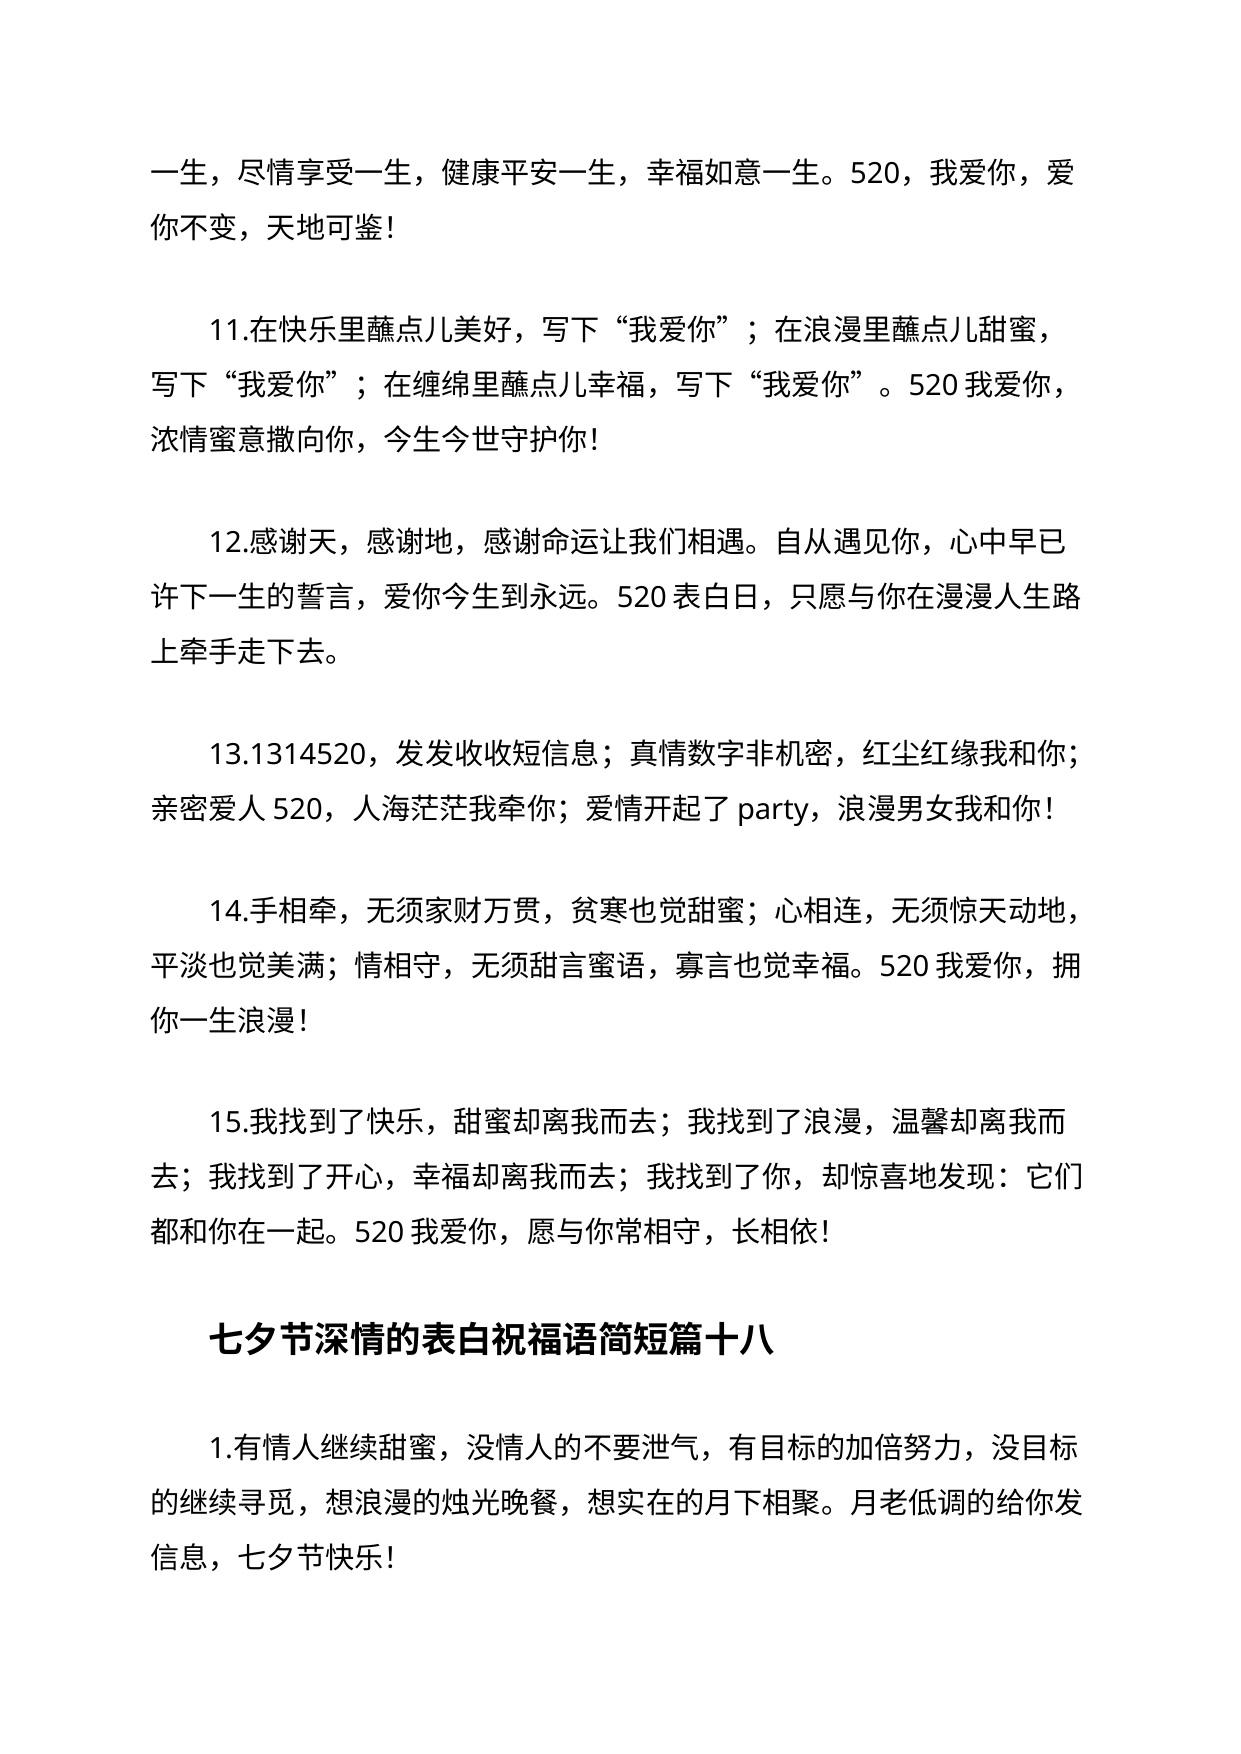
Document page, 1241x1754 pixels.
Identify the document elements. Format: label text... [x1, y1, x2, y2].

text 11.在快乐里蘸点儿美好，写下“我爱你”；在浪漫里蘸点儿甜蜜，写下“我爱你”；在缠绵里蘸点儿幸福，写下“我爱你”。520我爱你，浓情蜜意撒向你，今生今世守护你！ [150, 307, 1090, 459]
text 15.我找到了快乐，甜蜜却离我而去；我找到了浪漫，温馨却离我而去；我找到了开心，幸福却离我而去；我找到了你，却惊喜地发现：它们都和你在一起。520我爱你，愿与你常相守，长相依！ [150, 1099, 1090, 1251]
text 1.有情人继续甜蜜，没情人的不要泄气，有目标的加倍努力，没目标的继续寻觅，想浪漫的烛光晚餐，想实在的月下相聚。月老低调的给你发信息，七夕节快乐！ [150, 1424, 1090, 1577]
text 12.感谢天，感谢地，感谢命运让我们相遇。自从遇见你，心中早已许下一生的誓言，爱你今生到永远。520表白日，只愿与你在漫漫人生路上牵手走下去。 [150, 518, 1090, 671]
text 七夕节深情的表白祝福语简短篇十八 [150, 1311, 1090, 1362]
text 13.1314520，发发收收短信息；真情数字非机密，红尘红缘我和你；亲密爱人520，人海茫茫我牵你；爱情开起了party，浪漫男女我和你！ [150, 730, 1090, 828]
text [150, 150, 1090, 247]
text 14.手相牵，无须家财万贯，贫寒也觉甜蜜；心相连，无须惊天动地，平淡也觉美满；情相守，无须甜言蜜语，寡言也觉幸福。520我爱你，拥你一生浪漫！ [150, 887, 1090, 1039]
